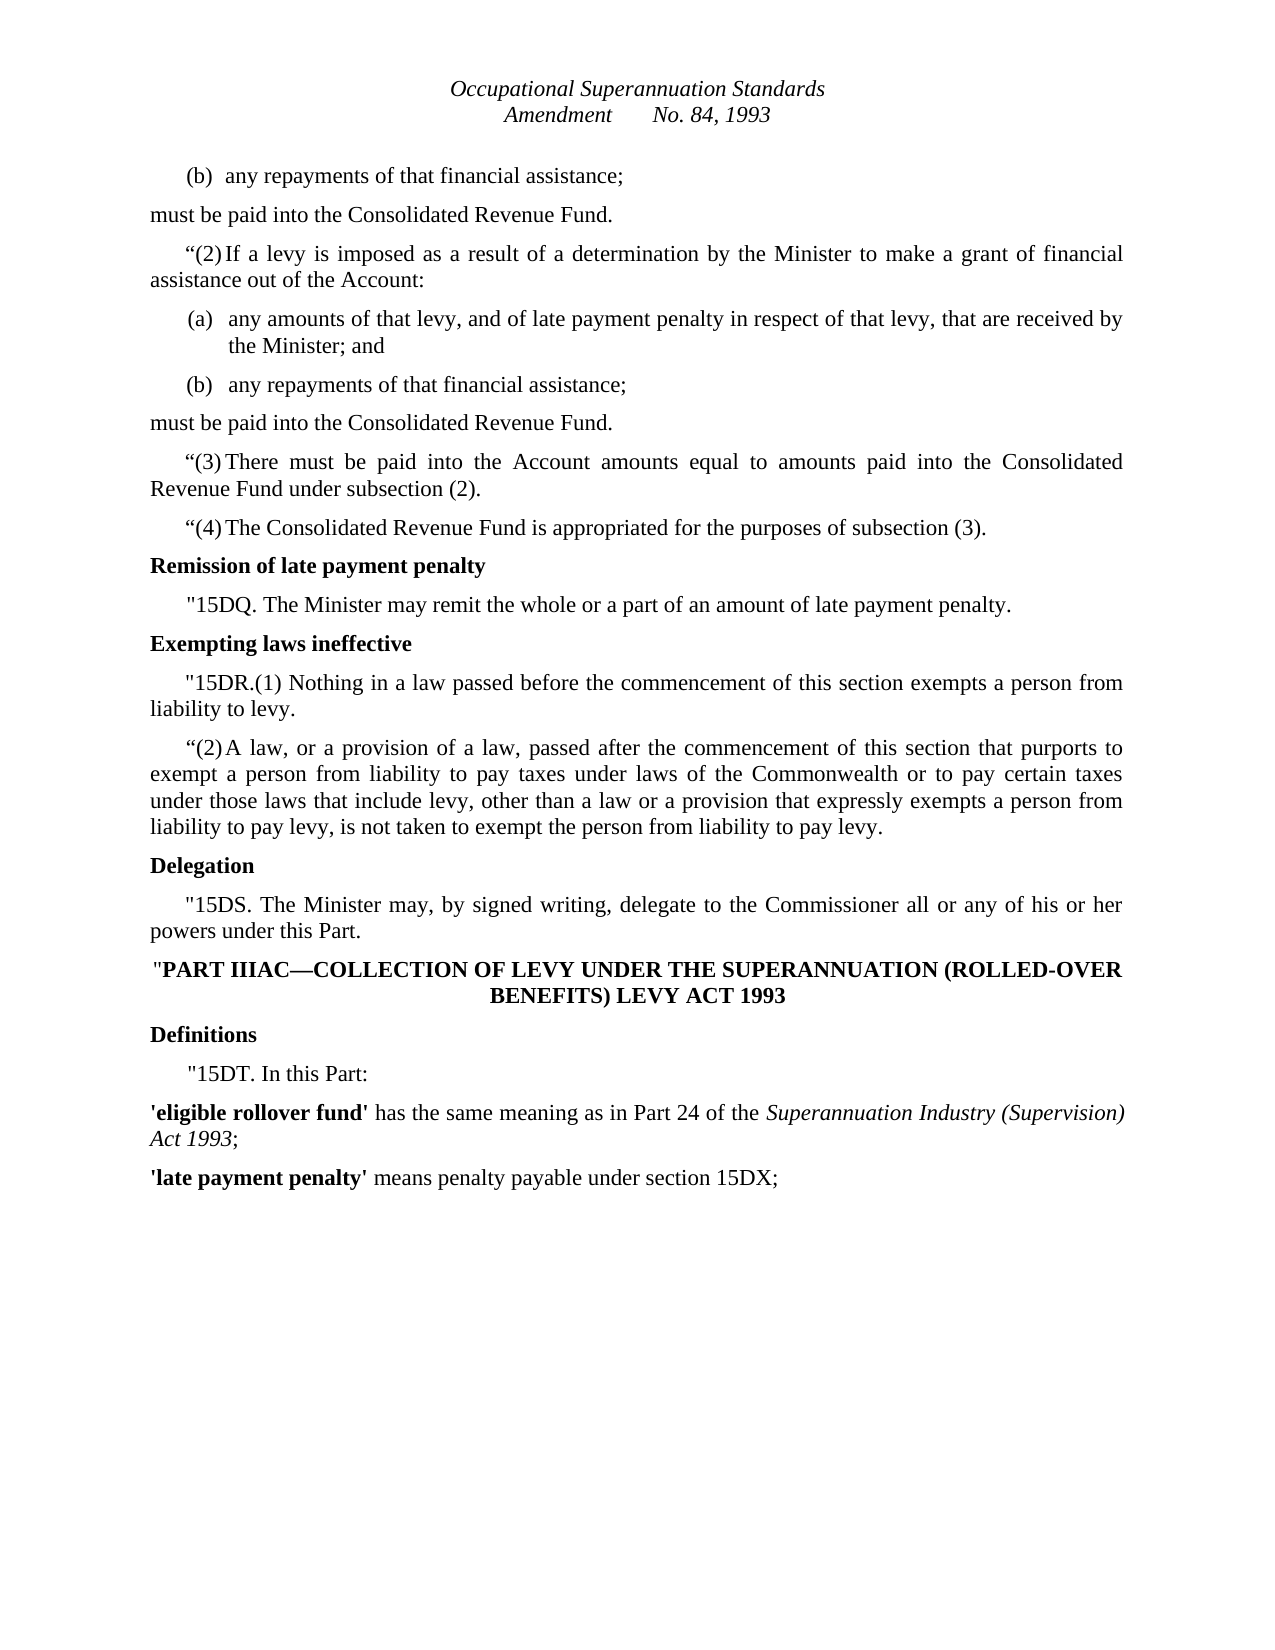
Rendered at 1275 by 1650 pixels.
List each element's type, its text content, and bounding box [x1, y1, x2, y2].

text “(4) The Consolidated Revenue Fund is appropriated for the purposes of subsection (3). [150, 513, 1125, 540]
text “(2) If a levy is imposed as a result of a determination by the Minister to make a grant of financial assistance out of the Account: [150, 240, 1125, 293]
text "15DR.(1) Nothing in a law passed before the commencement of this section exempts a person from liability to levy. [150, 669, 1125, 722]
text "PART IIIAC—COLLECTION OF LEVY UNDER THE SUPERANNUATION (ROLLED-OVER BENEFITS) LEVY ACT 1993 [150, 956, 1125, 1009]
text "15DS. The Minister may, by signed writing, delegate to the Commissioner all or any of his or her powers under this Part. [150, 891, 1125, 944]
text 'late payment penalty' means penalty payable under section 15DX; [150, 1164, 1125, 1191]
text Delegation [150, 852, 1125, 878]
text "15DQ. The Minister may remit the whole or a part of an amount of late payment penalty. [150, 591, 1125, 618]
text “(3) There must be paid into the Account amounts equal to amounts paid into the Consolidated Revenue Fund under subsection (2). [150, 448, 1125, 501]
text (b) any repayments of that financial assistance; [186, 162, 1125, 189]
text must be paid into the Consolidated Revenue Fund. [150, 201, 1125, 228]
text must be paid into the Consolidated Revenue Fund. [150, 409, 1125, 436]
text Exempting laws ineffective [150, 630, 1125, 656]
text "15DT. In this Part: [187, 1060, 1125, 1087]
text “(2) A law, or a provision of a law, passed after the commencement of this section that purports to exempt a person from liability to pay taxes under laws of the Commonwealth or to pay certain taxes under those laws that include levy, other than a law or a provision that expressly exempts a person from liability to pay levy, is not taken to exempt the person from liability to pay levy. [150, 734, 1125, 839]
text Remission of late payment penalty [150, 552, 1125, 579]
text (a) any amounts of that levy, and of late payment penalty in respect of that levy, that are received by the Minister; and [187, 305, 1125, 358]
text 'eligible rollover fund' has the same meaning as in Part 24 of the Superannuation Industry (Supervision) Act 1993; [150, 1099, 1125, 1152]
text Definitions [150, 1021, 1125, 1048]
text (b) any repayments of that financial assistance; [186, 371, 1125, 397]
